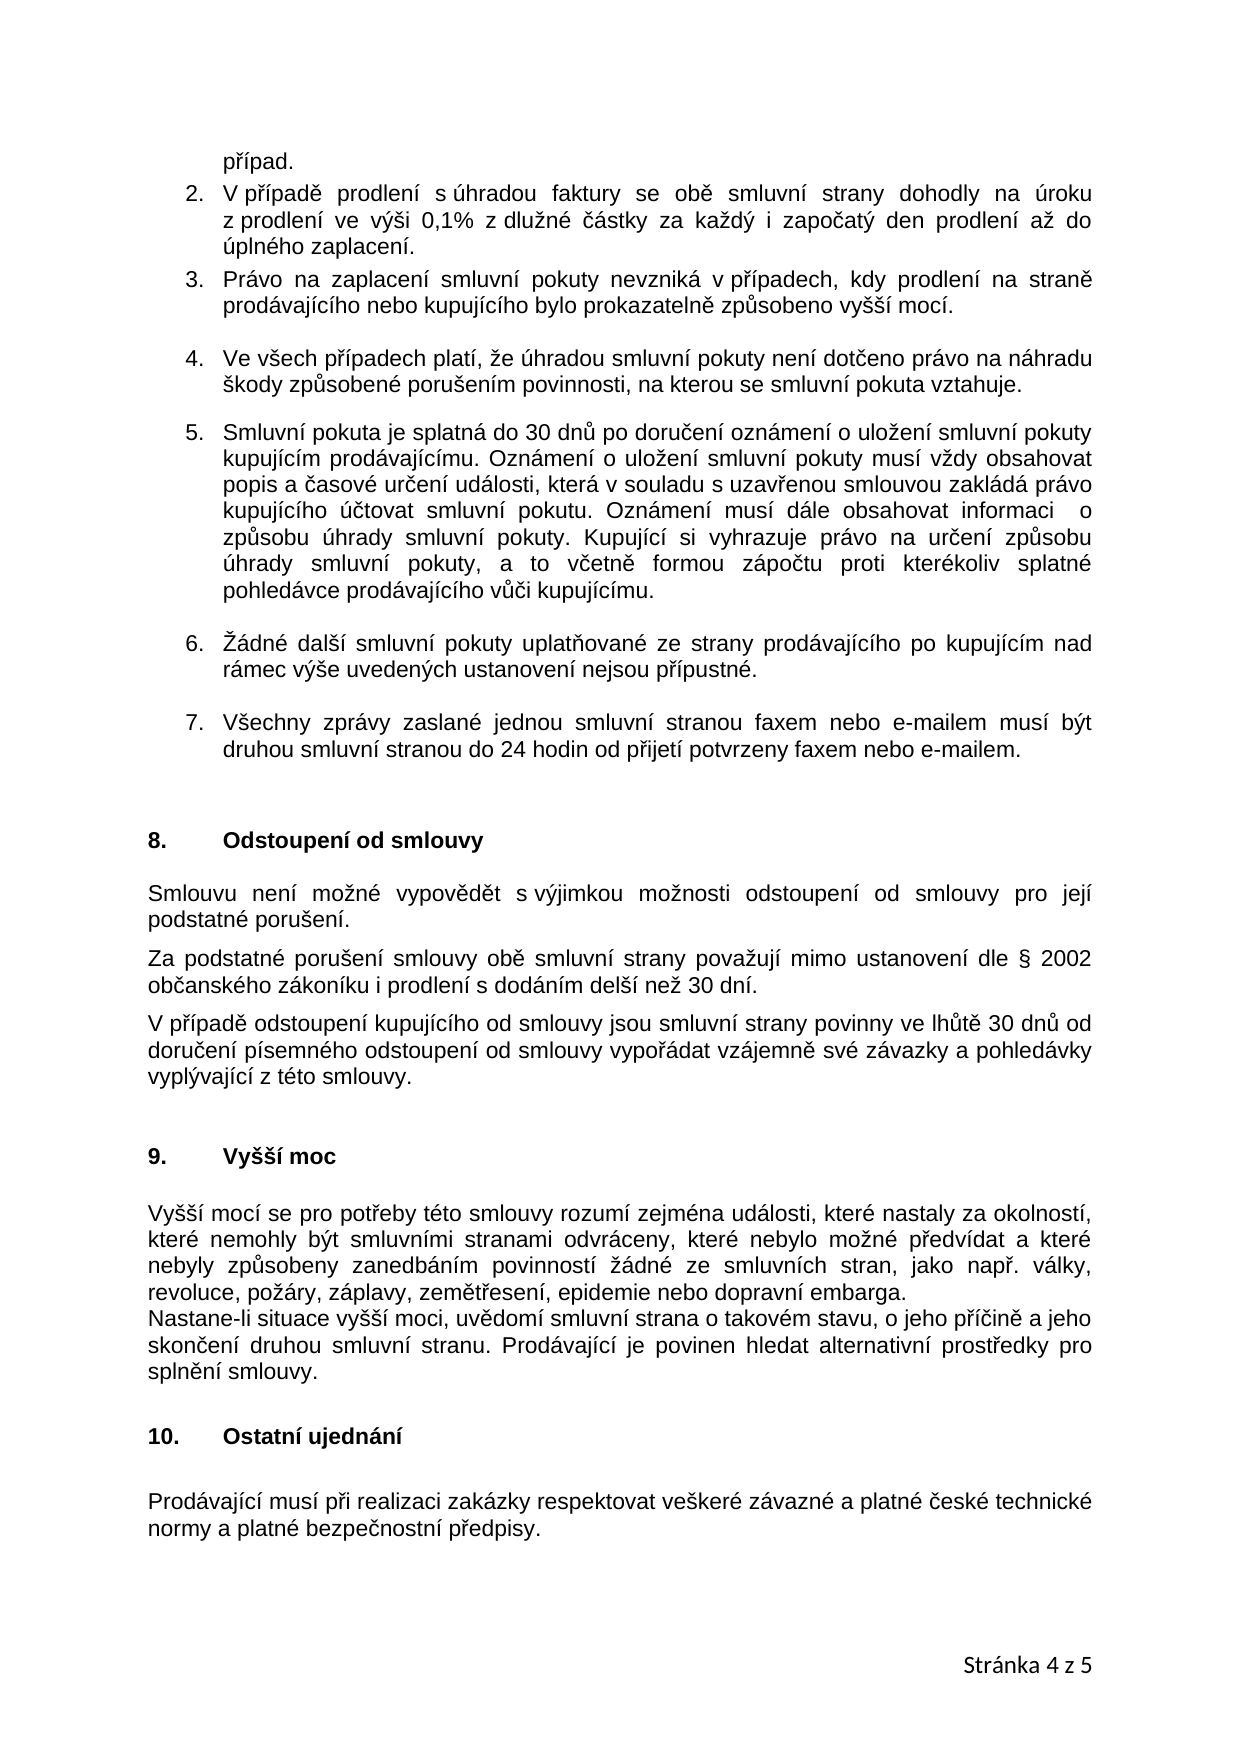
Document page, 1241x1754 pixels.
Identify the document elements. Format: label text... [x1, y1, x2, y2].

text Smlouvu není možné vypovědět s výjimkou možnosti odstoupení od smlouvy pro její podstatné porušení. [148, 880, 1093, 933]
list Žádné další smluvní pokuty uplatňované ze strany prodávajícího po kupujícím nad rámec výše uvedených ustanovení nejsou přípustné. [185, 630, 1093, 682]
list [185, 148, 1093, 174]
list Právo na zaplacení smluvní pokuty nevzniká v případech, kdy prodlení na straně prodávajícího nebo kupujícího bylo prokazatelně způsobeno vyšší mocí. [185, 266, 1093, 318]
text Za podstatné porušení smlouvy obě smluvní strany považují mimo ustanovení dle § 2002 občanského zákoníku i prodlení s dodáním delší než 30 dní. [148, 945, 1093, 998]
list Smluvní pokuta je splatná do 30 dnů po doručení oznámení o uložení smluvní pokuty kupujícím prodávajícímu. Oznámení o uložení smluvní pokuty musí vždy obsahovat popis a časové určení události, která v souladu s uzavřenou smlouvou zakládá právo kupujícího účtovat smluvní pokutu. Oznámení musí dále obsahovat informaci o způsobu úhrady smluvní pokuty. Kupující si vyhrazuje právo na určení způsobu úhrady smluvní pokuty, a to včetně formou zápočtu proti kterékoliv splatné pohledávce prodávajícího vůči kupujícímu. [185, 418, 1093, 603]
list Ostatní ujednání [148, 1423, 1093, 1449]
list Všechny zprávy zaslané jednou smluvní stranou faxem nebo e-mailem musí být druhou smluvní stranou do 24 hodin od přijetí potvrzeny faxem nebo e-mailem. [185, 709, 1093, 762]
list Vyšší moc [148, 1143, 1093, 1169]
list V případě prodlení s úhradou faktury se obě smluvní strany dohodly na úroku z prodlení ve výši 0,1% z dlužné částky za každý i započatý den prodlení až do úplného zaplacení. [185, 180, 1093, 259]
text Vyšší mocí se pro potřeby této smlouvy rozumí zejména události, které nastaly za okolností, které nemohly být smluvními stranami odvráceny, které nebylo možné předvídat a které nebyly způsobeny zanedbáním povinností žádné ze smluvních stran, jako např. války, revoluce, požáry, záplavy, zemětřesení, epidemie nebo dopravní embarga. [148, 1200, 1093, 1305]
text Nastane-li situace vyšší moci, uvědomí smluvní strana o takovém stavu, o jeho příčině a jeho skončení druhou smluvní stranu. Prodávající je povinen hledat alternativní prostředky pro splnění smlouvy. [148, 1305, 1093, 1384]
list Odstoupení od smlouvy [148, 827, 1093, 854]
text Prodávající musí při realizaci zakázky respektovat veškeré závazné a platné české technické normy a platné bezpečnostní předpisy. [148, 1488, 1093, 1541]
list Ve všech případech platí, že úhradou smluvní pokuty není dotčeno právo na náhradu škody způsobené porušením povinnosti, na kterou se smluvní pokuta vztahuje. [185, 345, 1093, 398]
text V případě odstoupení kupujícího od smlouvy jsou smluvní strany povinny ve lhůtě 30 dnů od doručení písemného odstoupení od smlouvy vypořádat vzájemně své závazky a pohledávky vyplývající z této smlouvy. [148, 1010, 1093, 1089]
